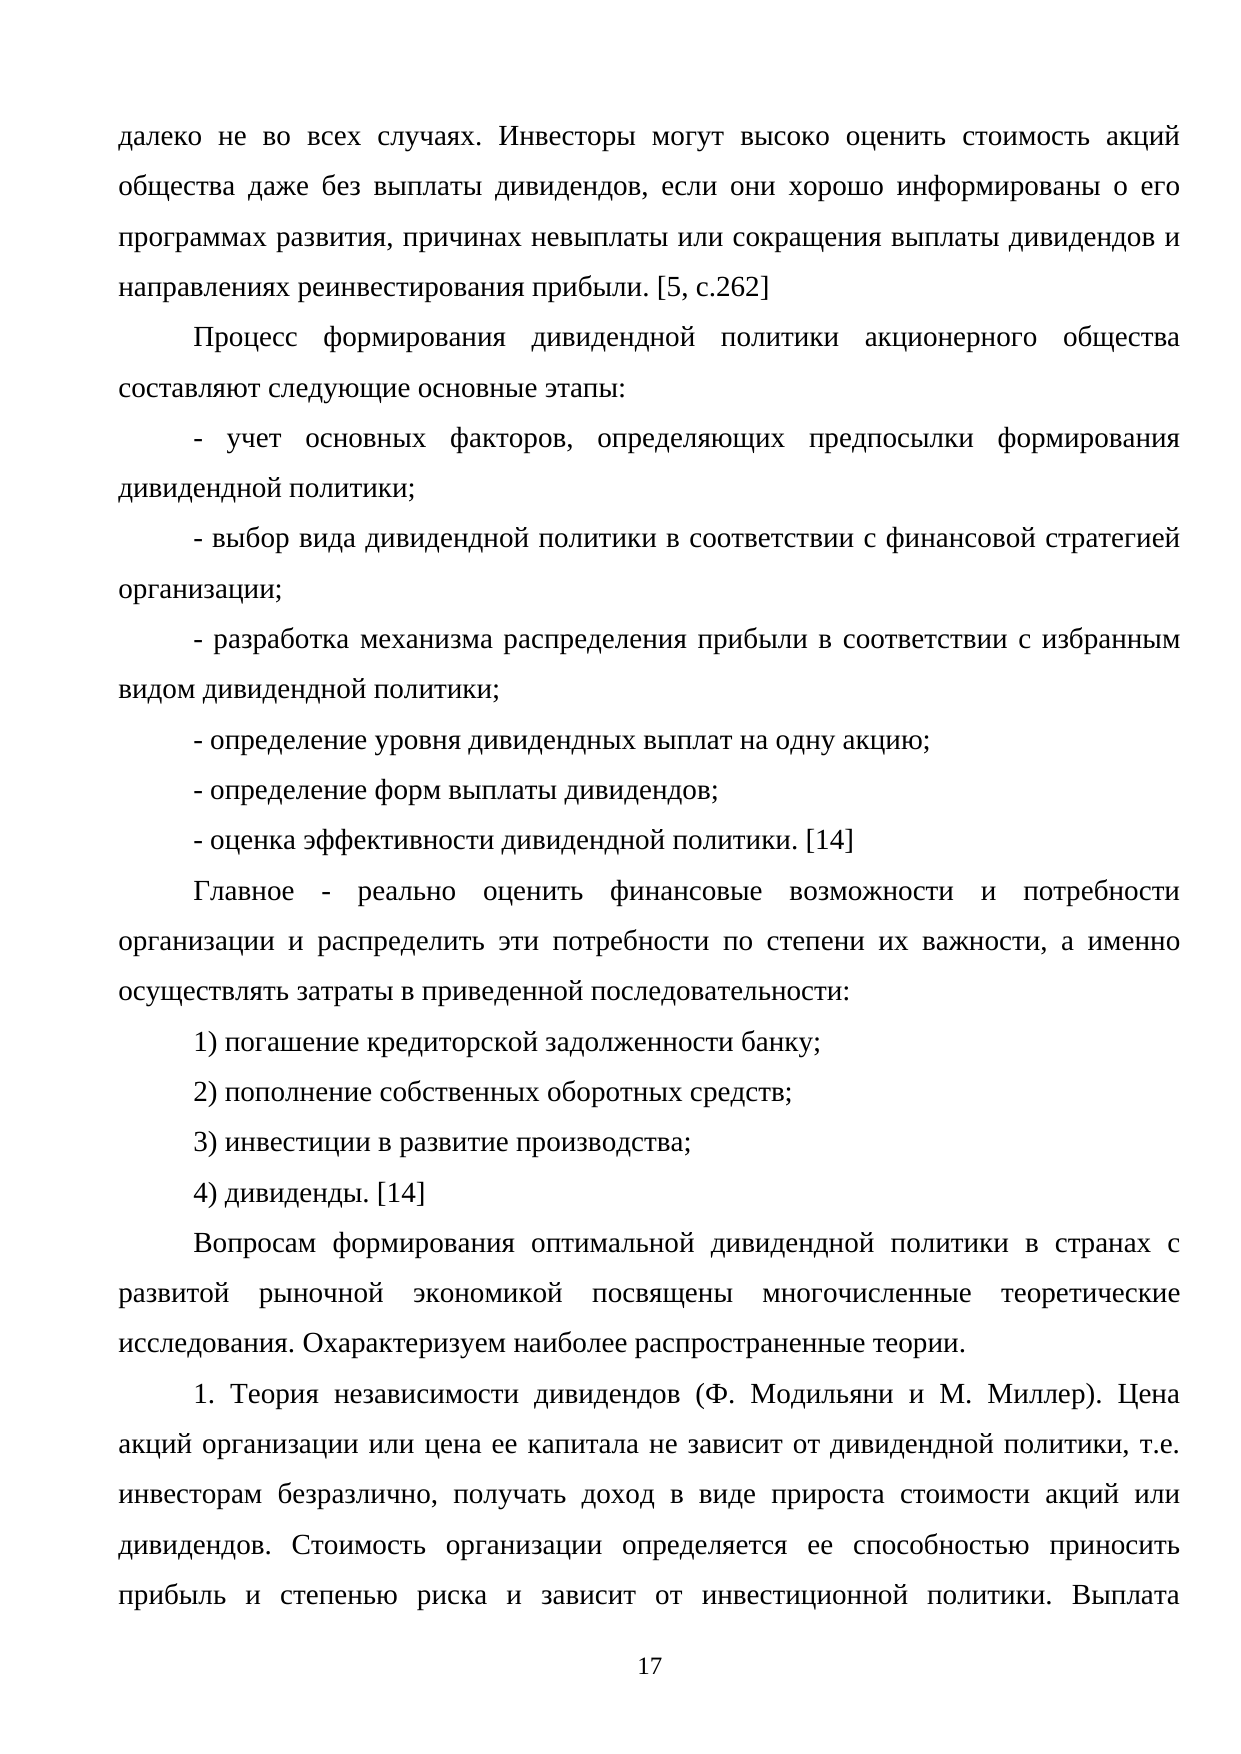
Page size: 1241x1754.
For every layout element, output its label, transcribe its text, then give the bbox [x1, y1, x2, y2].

text - учет основных факторов, определяющих предпосылки формирования дивидендной политики; [118, 420, 1181, 504]
text Процесс формирования дивидендной политики акционерного общества составляют следующие основные этапы: [118, 319, 1181, 403]
text - определение форм выплаты дивидендов; [118, 772, 1181, 806]
text 4) дивиденды. [14] [118, 1175, 1181, 1208]
text 2) пополнение собственных оборотных средств; [118, 1074, 1181, 1108]
text Вопросам формирования оптимальной дивидендной политики в странах с развитой рыночной экономикой посвящены многочисленные теоретические исследования. Охарактеризуем наиболее распространенные теории. [118, 1225, 1181, 1359]
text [118, 1376, 1181, 1611]
text - определение уровня дивидендных выплат на одну акцию; [118, 722, 1181, 755]
text Главное - реально оценить финансовые возможности и потребности организации и распределить эти потребности по степени их важности, а именно осуществлять затраты в приведенной последовательности: [118, 873, 1181, 1007]
text 3) инвестиции в развитие производства; [118, 1124, 1181, 1158]
text 1) погашение кредиторской задолженности банку; [118, 1024, 1181, 1057]
text - разработка механизма распределения прибыли в соответствии с избранным видом дивидендной политики; [118, 621, 1181, 705]
text - оценка эффективности дивидендной политики. [14] [118, 822, 1181, 856]
text - выбор вида дивидендной политики в соответствии с финансовой стратегией организации; [118, 521, 1181, 604]
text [118, 118, 1181, 303]
